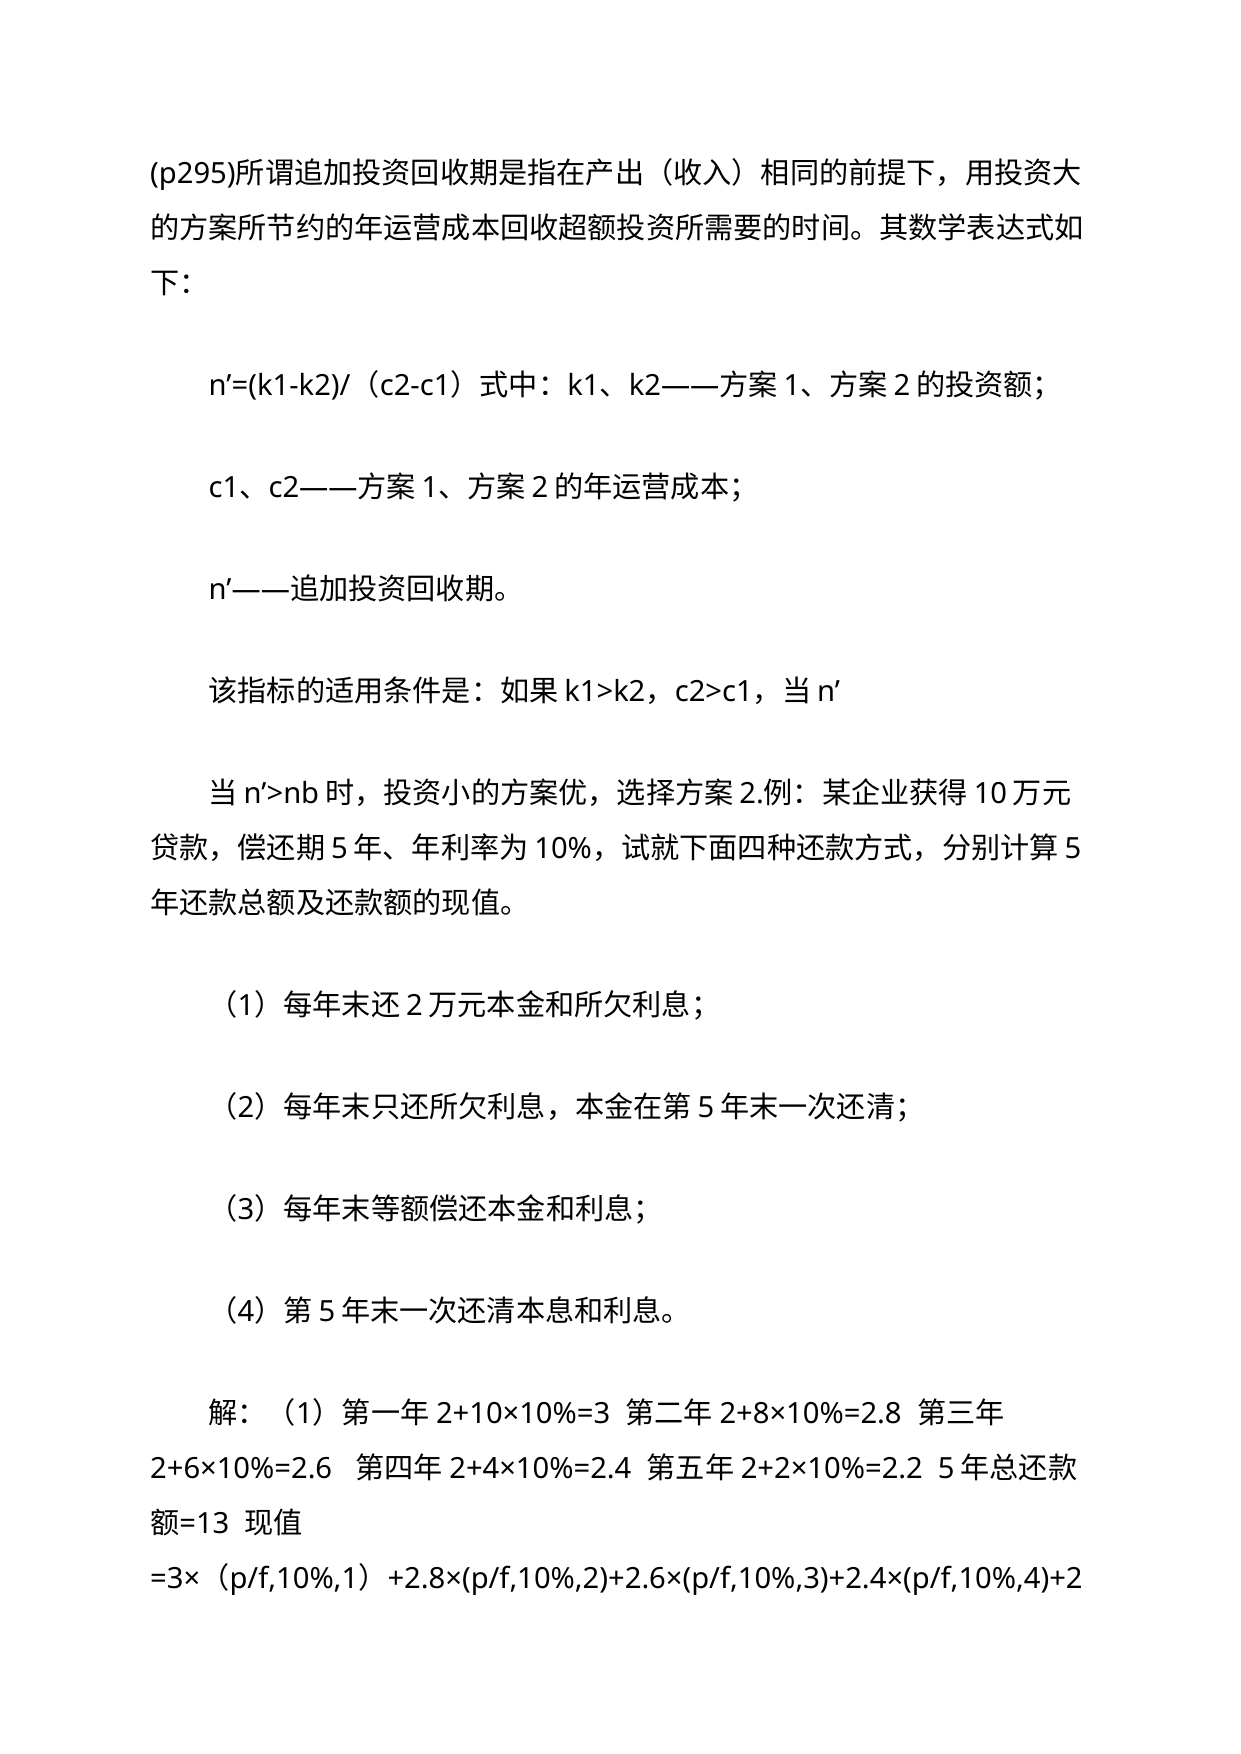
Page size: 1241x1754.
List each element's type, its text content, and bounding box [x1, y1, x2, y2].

text （4）第5年末一次还清本息和利息。 [150, 1287, 1090, 1330]
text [150, 150, 1090, 302]
text c1、c2——方案1、方案2的年运营成本； [150, 464, 1090, 506]
text （2）每年末只还所欠利息，本金在第5年末一次还清； [150, 1083, 1090, 1126]
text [150, 1389, 1090, 1597]
text n’——追加投资回收期。 [150, 566, 1090, 608]
text 当n’>nb时，投资小的方案优，选择方案2.例：某企业获得10万元贷款，偿还期5年、年利率为10%，试就下面四种还款方式，分别计算5年还款总额及还款额的现值。 [150, 769, 1090, 922]
text （3）每年末等额偿还本金和利息； [150, 1185, 1090, 1228]
text n’=(k1-k2)/（c2-c1）式中：k1、k2——方案1、方案2的投资额； [150, 362, 1090, 404]
text （1）每年末还2万元本金和所欠利息； [150, 981, 1090, 1024]
text 该指标的适用条件是：如果k1>k2，c2>c1，当n’ [150, 668, 1090, 710]
